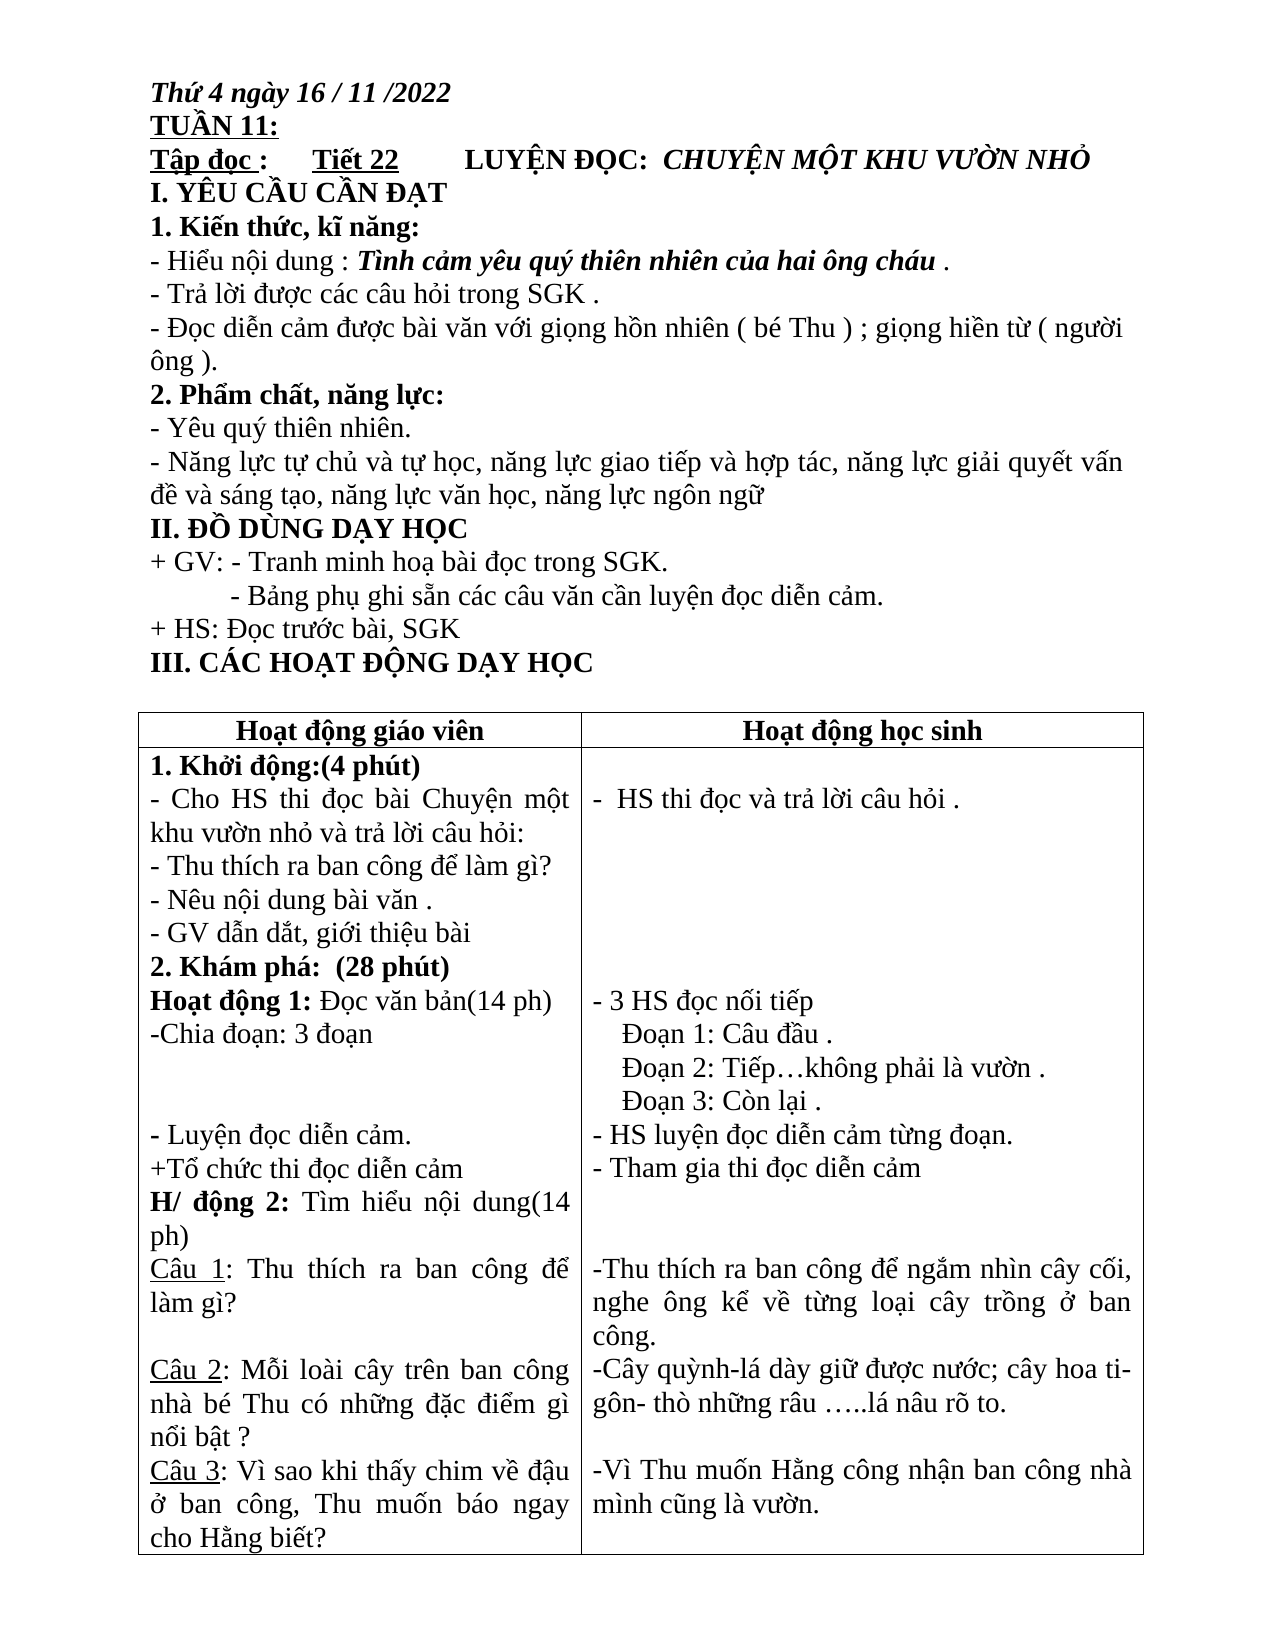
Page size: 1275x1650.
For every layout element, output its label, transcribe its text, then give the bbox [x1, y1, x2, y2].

text I. YÊU CẦU CẦN ĐẠT [150, 176, 1125, 209]
text - Hiểu nội dung : Tình cảm yêu quý thiên nhiên của hai ông cháu . [150, 243, 1125, 276]
text - Năng lực tự chủ và tự học, năng lực giao tiếp và hợp tác, năng lực giải quyết vấn đề và sáng tạo, năng lực văn học, năng lực ngôn ngữ [150, 444, 1125, 511]
table_header Hoạt động giáo viên [139, 713, 581, 747]
text II. ĐỒ DÙNG DẠY HỌC [150, 511, 1125, 544]
text 2. Phẩm chất, năng lực: [150, 377, 1125, 410]
text - Yêu quý thiên nhiên. [150, 410, 1125, 444]
text III. CÁC HOẠT ĐỘNG DẠY HỌC [150, 645, 1125, 679]
text Thứ 4 ngày 16 / 11 /2022 [150, 75, 1125, 108]
text - Trả lời được các câu hỏi trong SGK . [150, 276, 1125, 310]
text + HS: Đọc trước bài, SGK [150, 612, 1125, 645]
text + GV: - Tranh minh hoạ bài đọc trong SGK. [150, 544, 1125, 578]
text TUẦN 11: [150, 108, 1125, 142]
text 1. Kiến thức, kĩ năng: [150, 209, 1125, 243]
text - Đọc diễn cảm được bài văn với giọng hồn nhiên ( bé Thu ) ; giọng hiền từ ( người ông ). [150, 310, 1125, 377]
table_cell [139, 748, 581, 1553]
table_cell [582, 748, 1143, 1553]
text Tập đọc : Tiết 22 LUYỆN ĐỌC: CHUYỆN MỘT KHU VƯỜN NHỎ [150, 142, 1125, 176]
table_header Hoạt động học sinh [582, 713, 1143, 747]
text - Bảng phụ ghi sẵn các câu văn cần luyện đọc diễn cảm. [150, 578, 1125, 612]
